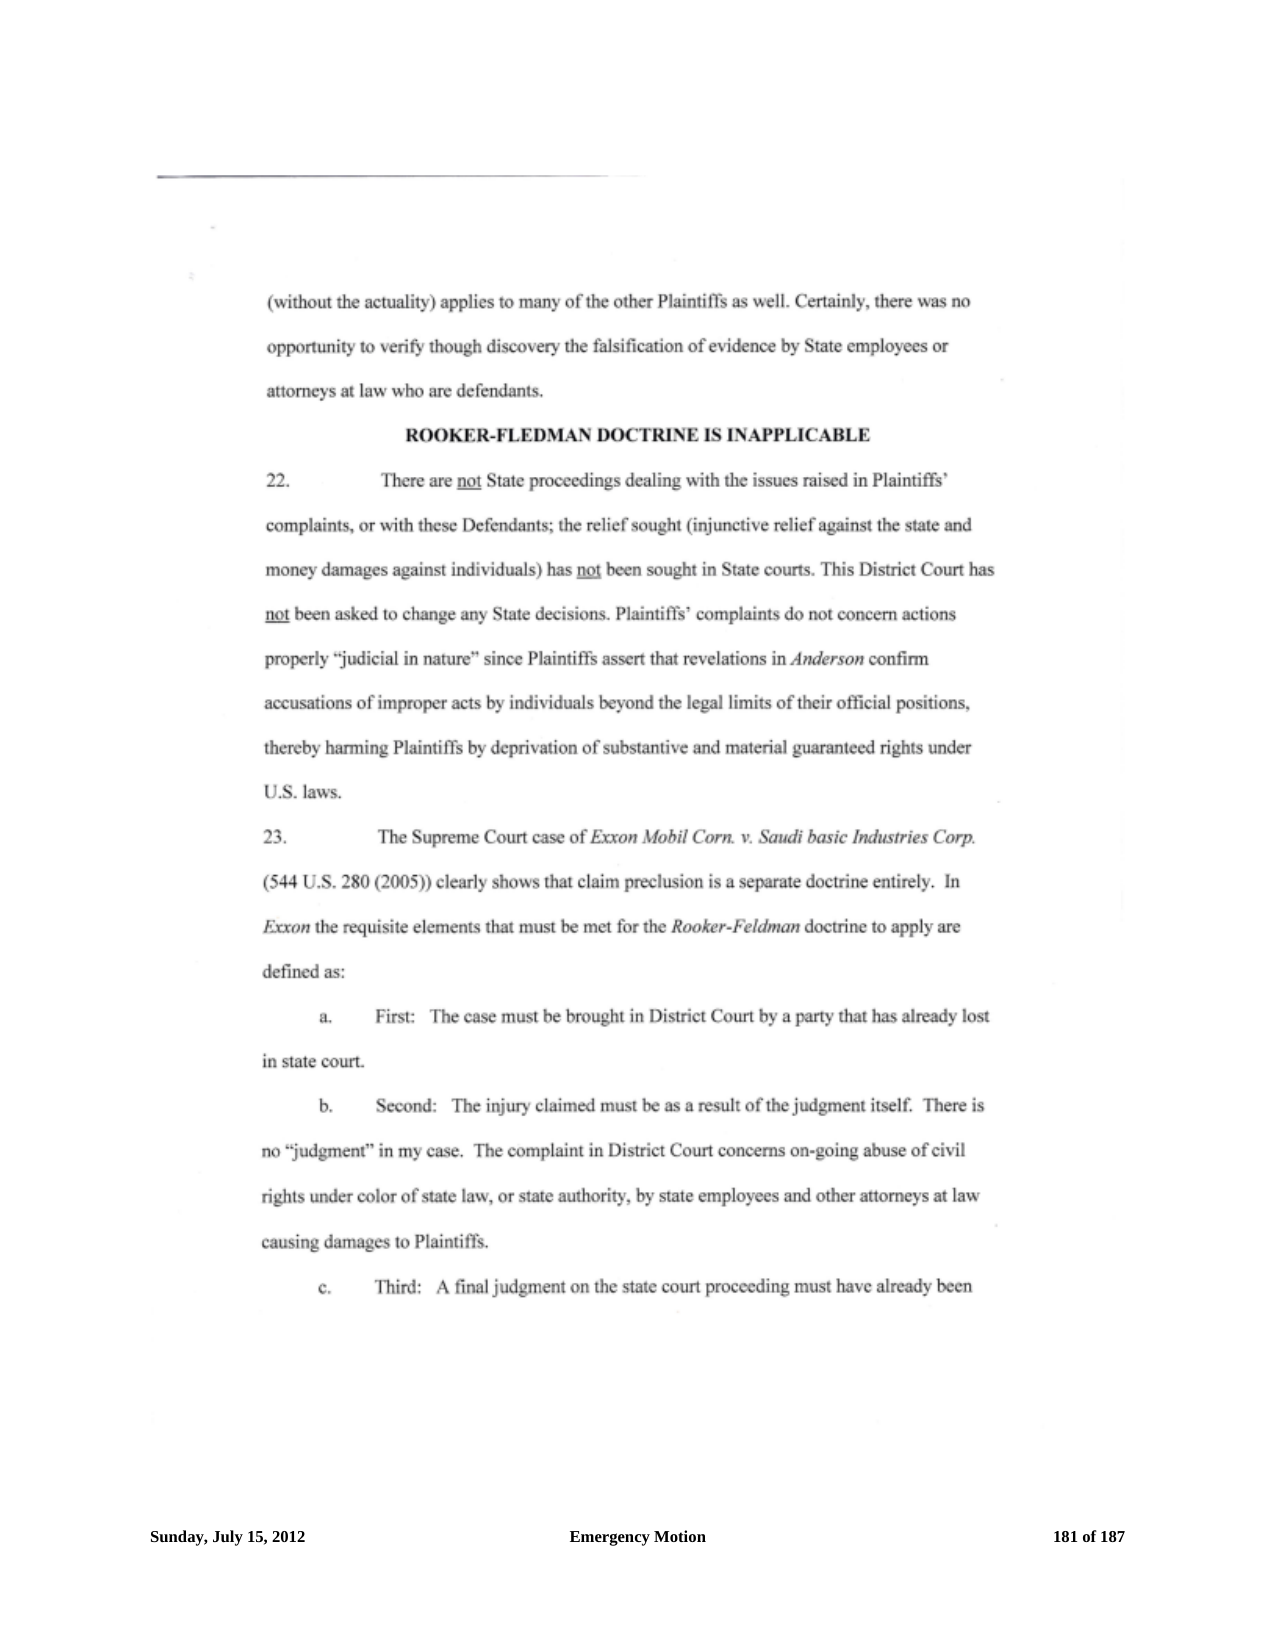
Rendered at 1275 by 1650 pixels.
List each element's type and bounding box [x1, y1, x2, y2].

picture [150, 175, 1125, 1429]
